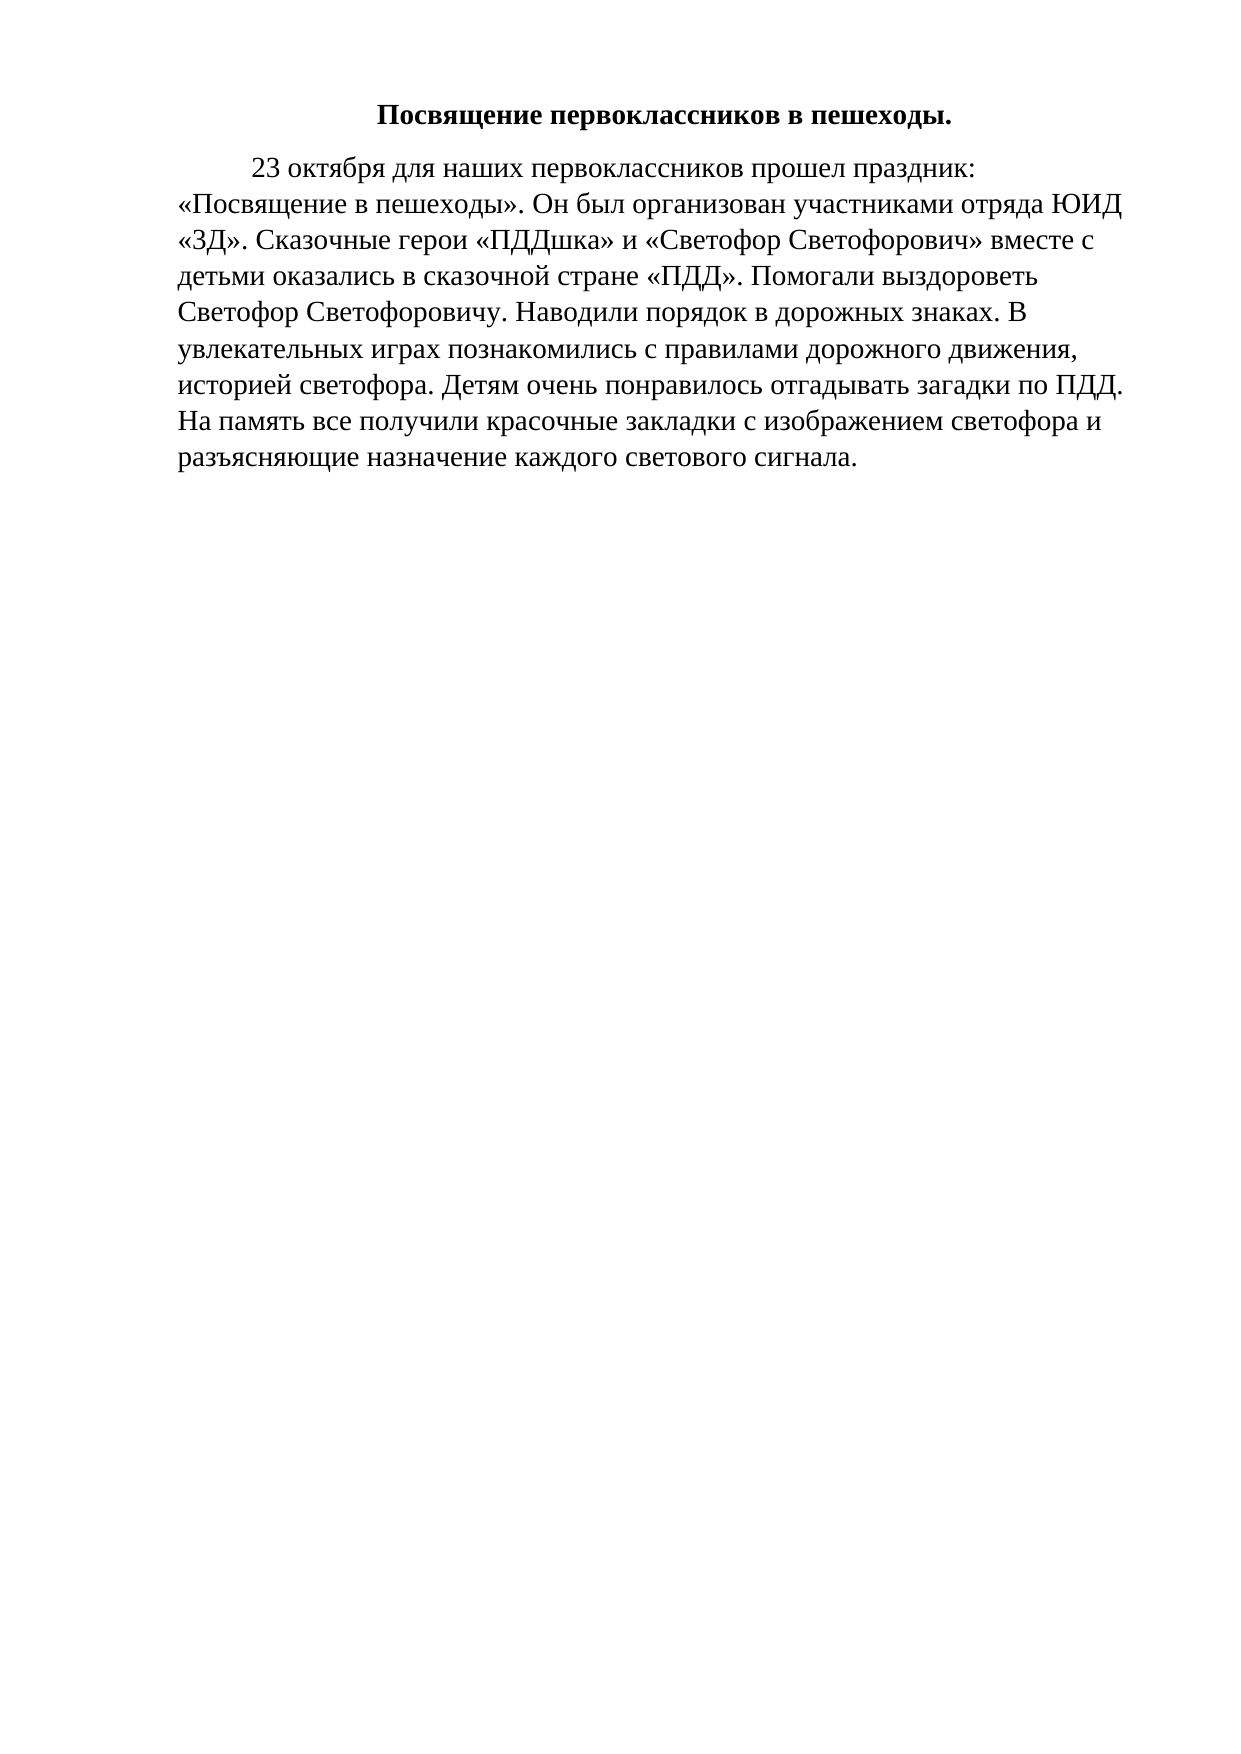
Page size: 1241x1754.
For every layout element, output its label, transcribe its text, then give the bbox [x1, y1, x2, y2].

text 23 октября для наших первоклассников прошел праздник: «Посвящение в пешеходы». Он был организован участниками отряда ЮИД «3Д». Сказочные герои «ПДДшка» и «Светофор Светофорович» вместе с детьми оказались в сказочной стране «ПДД». Помогали выздороветь Светофор Светофоровичу. Наводили порядок в дорожных знаках. В увлекательных играх познакомились с правилами дорожного движения, историей светофора. Детям очень понравилось отгадывать загадки по ПДД. На память все получили красочные закладки с изображением светофора и разъясняющие назначение каждого светового сигнала. [177, 150, 1152, 473]
text Посвящение первоклассников в пешеходы. [177, 97, 1152, 131]
